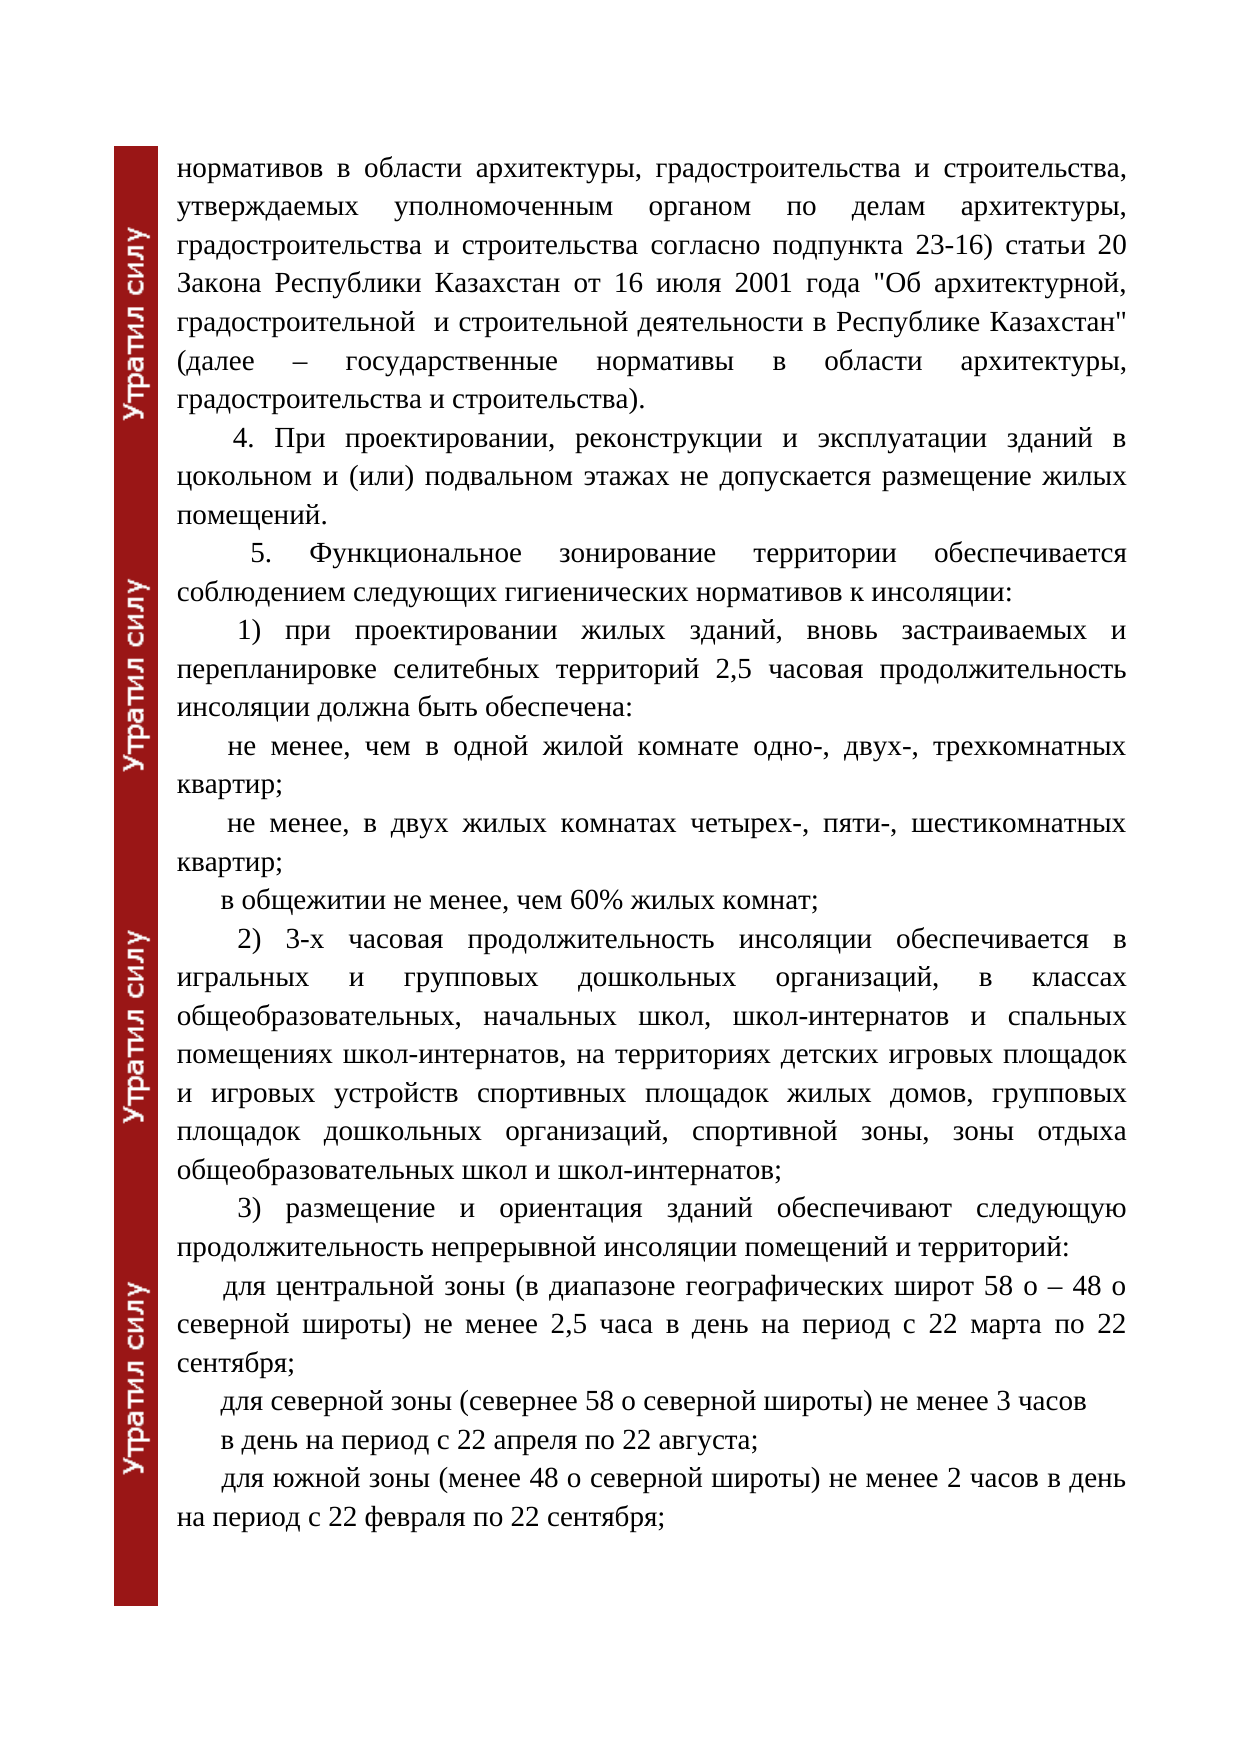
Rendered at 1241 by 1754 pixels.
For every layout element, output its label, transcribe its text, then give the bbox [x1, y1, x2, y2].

picture [114, 1263, 158, 1268]
text 4. При проектировании, реконструкции и эксплуатации зданий в цокольном и (или) подвальном этажах не допускается размещение жилых помещений. [112, 420, 1128, 530]
text в день на период с 22 апреля по 22 августа; [112, 1422, 1128, 1455]
text не менее, в двух жилых комнатах четырех-, пяти-, шестикомнатных квартир; [112, 805, 1128, 877]
picture [114, 146, 158, 150]
picture [114, 877, 158, 882]
picture [114, 1417, 158, 1422]
picture [114, 1378, 158, 1383]
picture [114, 1455, 158, 1460]
picture [114, 1532, 158, 1606]
text 1) при проектировании жилых зданий, вновь застраиваемых и перепланировке селитебных территорий 2,5 часовая продолжительность инсоляции должна быть обеспечена: [112, 612, 1128, 723]
text 2) 3-х часовая продолжительность инсоляции обеспечивается в игральных и групповых дошкольных организаций, в классах общеобразовательных, начальных школ, школ-интернатов и спальных помещениях школ-интернатов, на территориях детских игровых площадок и игровых устройств спортивных площадок жилых домов, групповых площадок дошкольных организаций, спортивной зоны, зоны отдыха общеобразовательных школ и школ-интернатов; [112, 921, 1128, 1186]
picture [114, 607, 158, 612]
picture [114, 800, 158, 805]
text 3) размещение и ориентация зданий обеспечивают следующую продолжительность непрерывной инсоляции помещений и территорий: [112, 1191, 1128, 1263]
text в общежитии не менее, чем 60% жилых комнат; [112, 882, 1128, 916]
picture [114, 1186, 158, 1191]
picture [114, 723, 158, 728]
text 5. Функциональное зонирование территории обеспечивается соблюдением следующих гигиенических нормативов к инсоляции: [112, 535, 1128, 607]
picture [114, 415, 158, 420]
text для южной зоны (менее 48 o северной широты) не менее 2 часов в день на период с 22 февраля по 22 сентября; [112, 1460, 1128, 1532]
text для центральной зоны (в диапазоне географических широт 58 o – 48 o северной широты) не менее 2,5 часа в день на период с 22 марта по 22 сентября; [112, 1268, 1128, 1378]
text не менее, чем в одной жилой комнате одно-, двух-, трехкомнатных квартир; [112, 728, 1128, 800]
picture [114, 916, 158, 921]
picture [114, 530, 158, 535]
text для северной зоны (севернее 58 o северной широты) не менее 3 часов [112, 1383, 1128, 1417]
